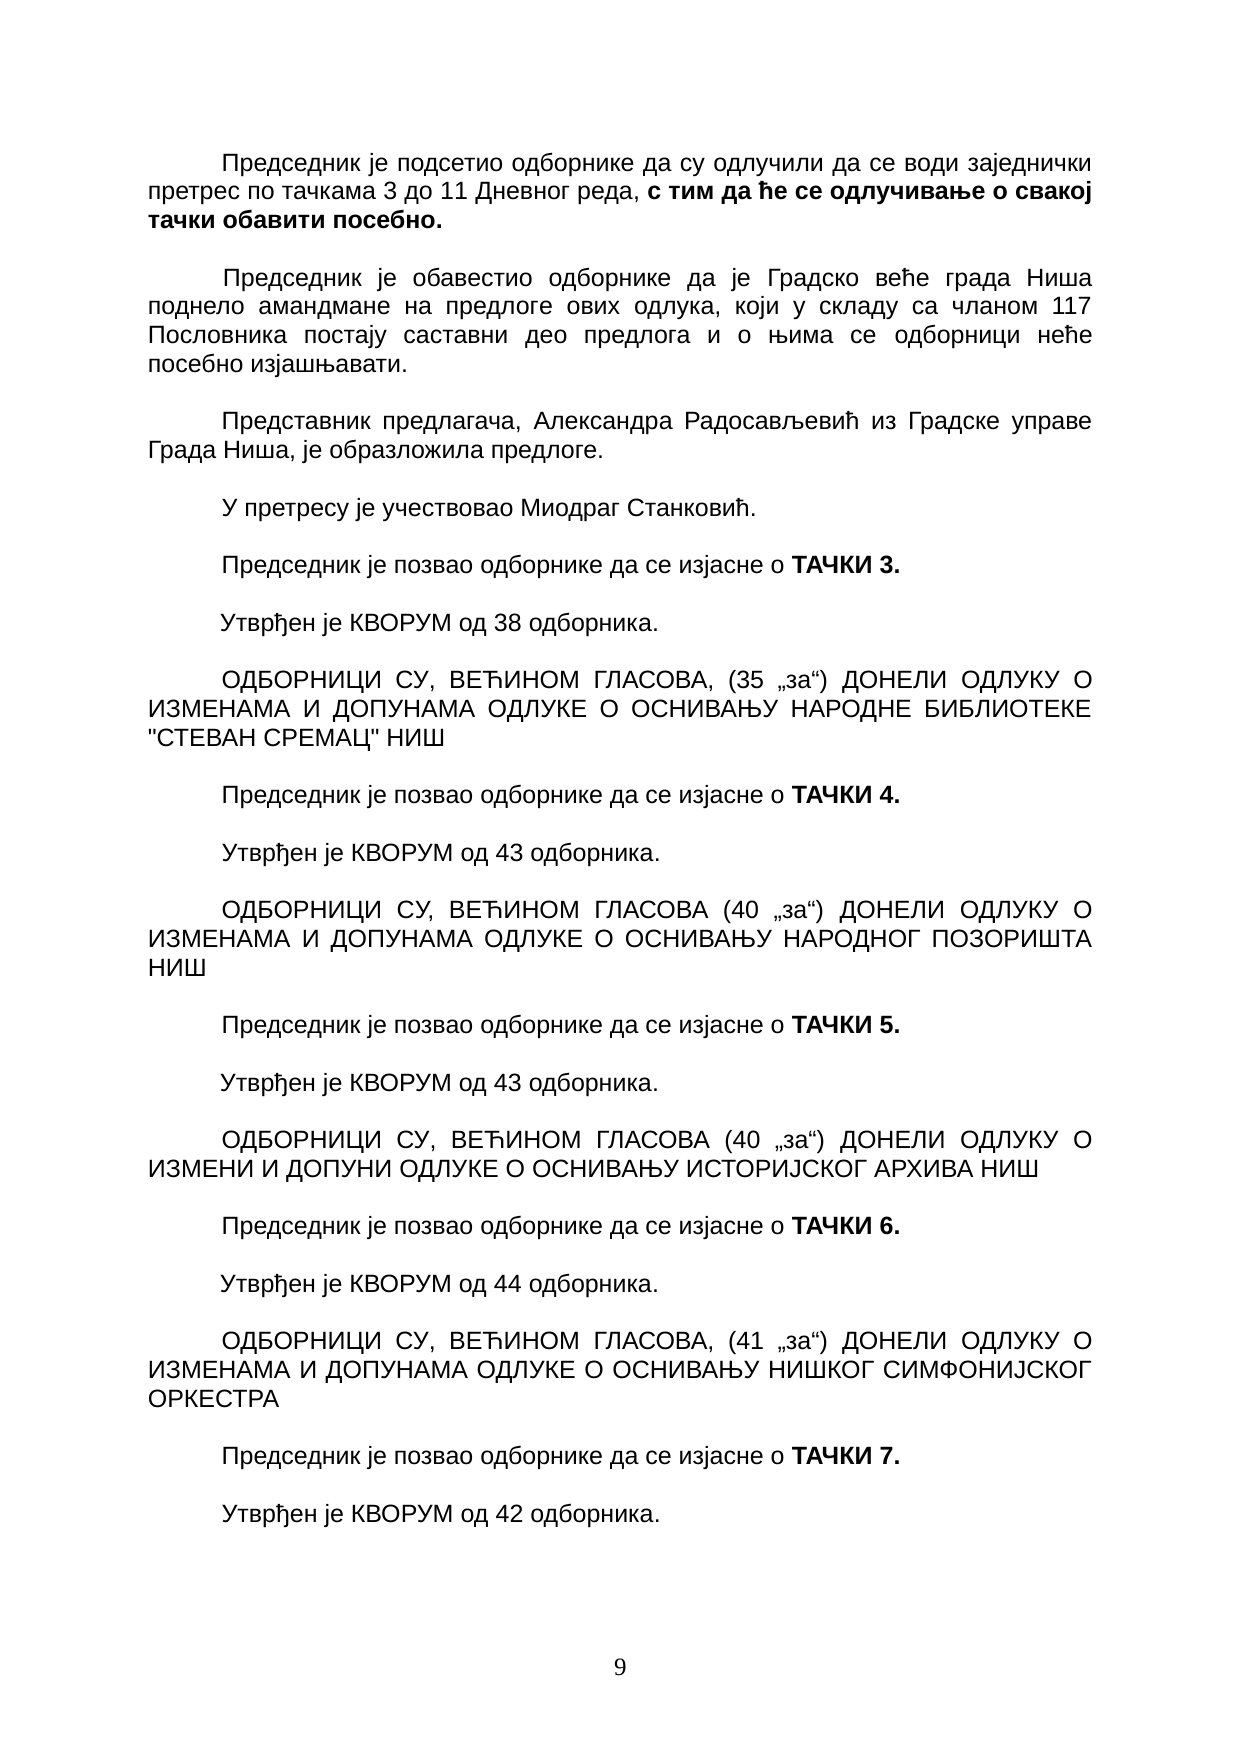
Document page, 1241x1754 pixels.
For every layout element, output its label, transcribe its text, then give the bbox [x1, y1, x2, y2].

text Председник је обавестио одборнике да је Градско веће града Ниша поднело амандманe на предлоге ових одлука, који у складу са чланом 117 Пословника постају саставни део предлога и о њима се одборници неће посебно изјашњавати. [148, 263, 1093, 378]
text ОДБОРНИЦИ СУ, ВЕЋИНОМ ГЛАСОВА (40 „за“) ДОНЕЛИ ОДЛУКУ О ИЗМЕНАМА И ДОПУНАМА ОДЛУКЕ О ОСНИВАЊУ НАРОДНОГ ПОЗОРИШТА НИШ [148, 895, 1093, 981]
text Председник је позвао одборнике да се изјасне о ТАЧКИ 4. [148, 780, 1093, 809]
text Утврђен је КВОРУМ од 38 одборника. [192, 608, 1093, 636]
text Утврђен је КВОРУМ од 42 одборника. [148, 1499, 1093, 1528]
text ОДБОРНИЦИ СУ, ВЕЋИНОМ ГЛАСОВА (40 „за“) ДОНЕЛИ ОДЛУКУ О ИЗМЕНИ И ДОПУНИ ОДЛУКЕ О ОСНИВАЊУ ИСТОРИЈСКОГ АРХИВА НИШ [148, 1125, 1093, 1183]
text ОДБОРНИЦИ СУ, ВЕЋИНОМ ГЛАСОВА, (35 „за“) ДОНЕЛИ ОДЛУКУ О ИЗМЕНАМА И ДОПУНАМА OДЛУКЕ О ОСНИВАЊУ НАРОДНЕ БИБЛИОТЕКЕ "СТЕВАН СРЕМАЦ" НИШ [148, 665, 1093, 751]
text Утврђен је КВОРУМ од 43 одборника. [192, 1068, 1093, 1096]
text Председник је позвао одборнике да се изјасне о ТАЧКИ 6. [148, 1211, 1093, 1240]
text Председник је позвао одборнике да се изјасне о ТАЧКИ 5. [148, 1010, 1093, 1039]
text У претресу је учествовао Миодраг Станковић. [148, 493, 1093, 521]
text Председник је позвао одборнике да се изјасне о ТАЧКИ 7. [148, 1441, 1093, 1470]
text Утврђен је КВОРУМ од 44 одборника. [192, 1269, 1093, 1298]
text Утврђен је КВОРУМ од 43 одборника. [148, 838, 1093, 866]
text ОДБОРНИЦИ СУ, ВЕЋИНОМ ГЛАСОВА, (41 „за“) ДОНЕЛИ ОДЛУКУ О ИЗМЕНАМА И ДОПУНАМА ОДЛУКЕ О ОСНИВАЊУ НИШКОГ СИМФОНИЈСКОГ ОРКЕСТРА [148, 1326, 1093, 1413]
text Представник предлагача, Александра Радосављевић из Градске управе Града Ниша, је образложила предлоге. [148, 406, 1093, 464]
text Председник је позвао одборнике да се изјасне о ТАЧКИ 3. [148, 550, 1093, 579]
text Председник је подсетио одборнике да су одлучили да се води заједнички претрес по тачкама 3 до 11 Дневног реда, с тим да ће се одлучивање о свакој тачки обавити посебно. [148, 148, 1093, 234]
